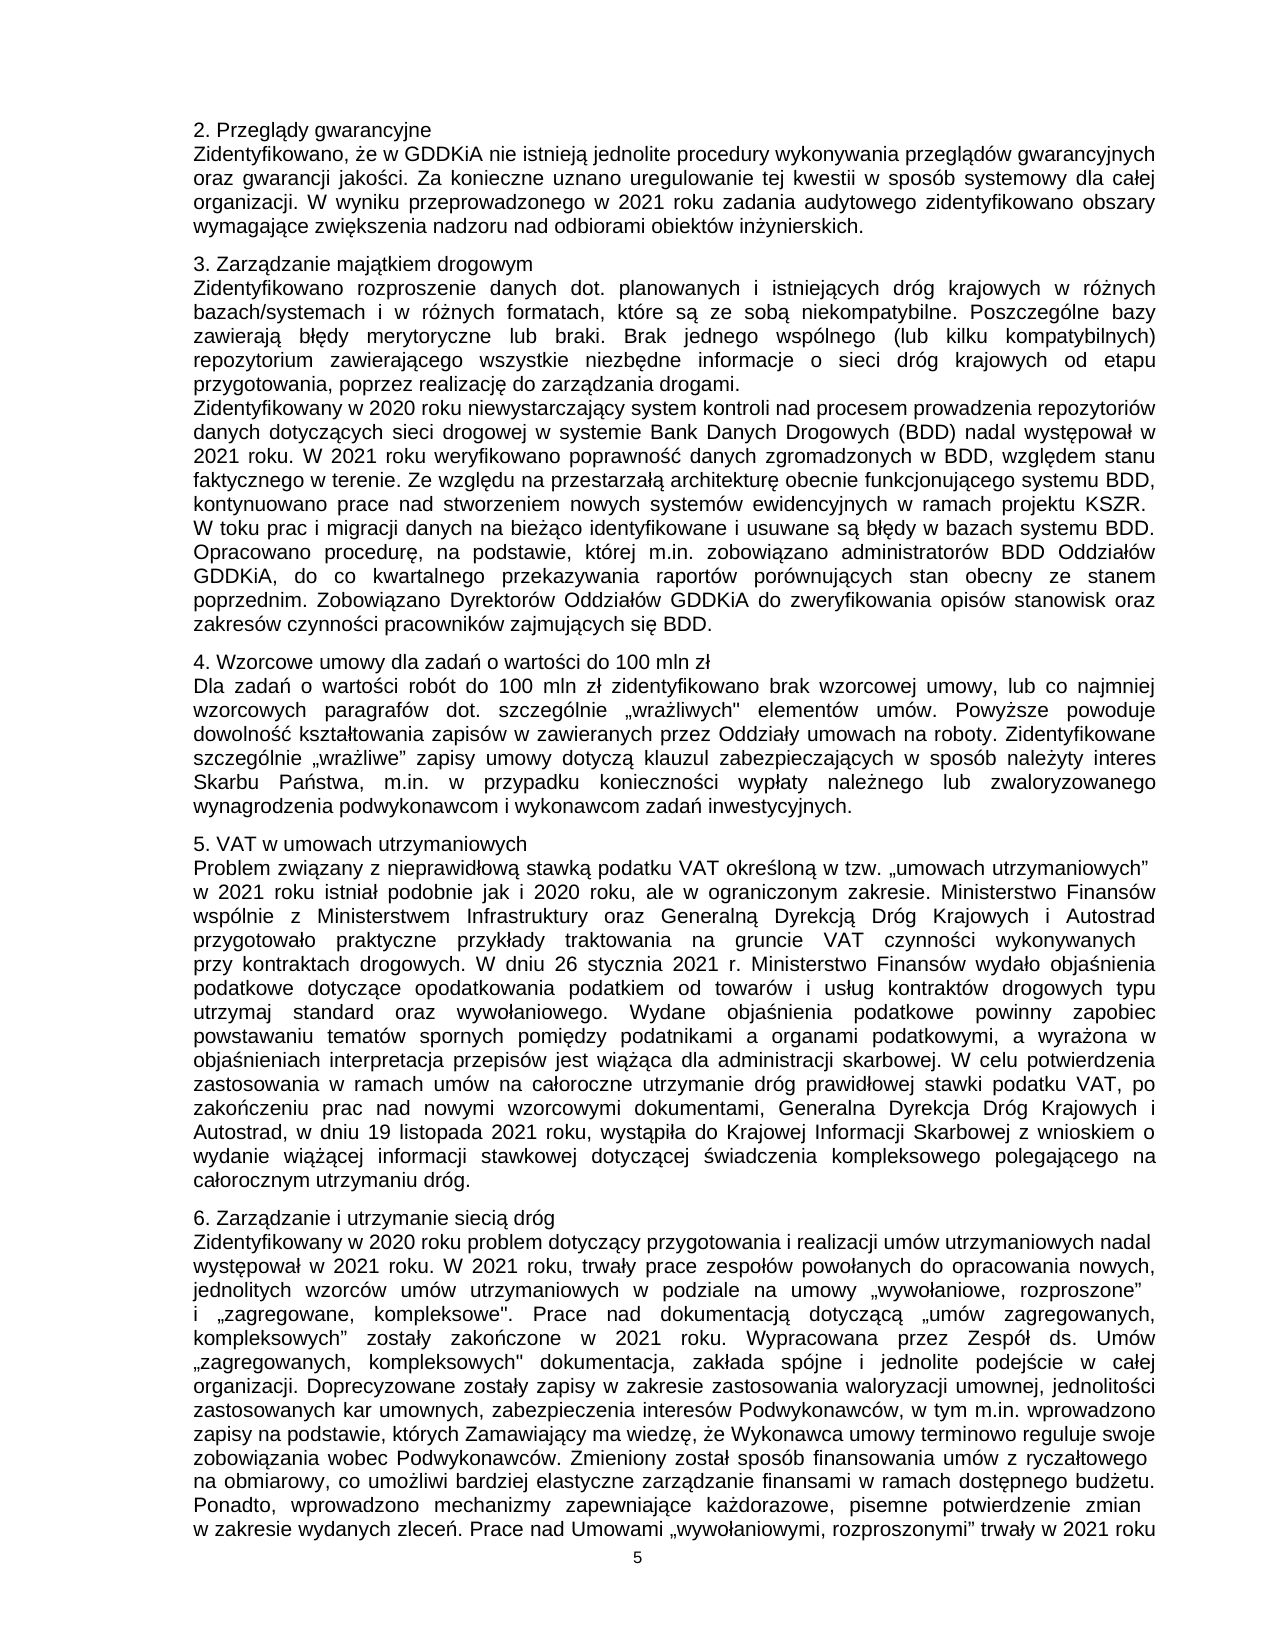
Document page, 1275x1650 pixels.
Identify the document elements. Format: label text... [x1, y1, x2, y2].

list 2. Przeglądy gwarancyjne [193, 118, 1157, 142]
list Dla zadań o wartości robót do 100 mln zł zidentyfikowano brak wzorcowej umowy, lub co najmniej wzorcowych paragrafów dot. szczególnie „wrażliwych" elementów umów. Powyższe powoduje dowolność kształtowania zapisów w zawieranych przez Oddziały umowach na roboty. Zidentyfikowane szczególnie „wrażliwe” zapisy umowy dotyczą klauzul zabezpieczających w sposób należyty interes Skarbu Państwa, m.in. w przypadku konieczności wypłaty należnego lub zwaloryzowanego wynagrodzenia podwykonawcom i wykonawcom zadań inwestycyjnych. [193, 674, 1157, 818]
list Zidentyfikowano rozproszenie danych dot. planowanych i istniejących dróg krajowych w różnych bazach/systemach i w różnych formatach, które są ze sobą niekompatybilne. Poszczególne bazy zawierają błędy merytoryczne lub braki. Brak jednego wspólnego (lub kilku kompatybilnych) repozytorium zawierającego wszystkie niezbędne informacje o sieci dróg krajowych od etapu przygotowania, poprzez realizację do zarządzania drogami. [193, 276, 1157, 396]
list Zidentyfikowany w 2020 roku niewystarczający system kontroli nad procesem prowadzenia repozytoriów danych dotyczących sieci drogowej w systemie Bank Danych Drogowych (BDD) nadal występował w 2021 roku. W 2021 roku weryfikowano poprawność danych zgromadzonych w BDD, względem stanu faktycznego w terenie. Ze względu na przestarzałą architekturę obecnie funkcjonującego systemu BDD, kontynuowano prace nad stworzeniem nowych systemów ewidencyjnych w ramach projektu KSZR. W toku prac i migracji danych na bieżąco identyfikowane i usuwane są błędy w bazach systemu BDD. Opracowano procedurę, na podstawie, której m.in. zobowiązano administratorów BDD Oddziałów GDDKiA, do co kwartalnego przekazywania raportów porównujących stan obecny ze stanem poprzednim. Zobowiązano Dyrektorów Oddziałów GDDKiA do zweryfikowania opisów stanowisk oraz zakresów czynności pracowników zajmujących się BDD. [193, 396, 1157, 636]
list Zidentyfikowano, że w GDDKiA nie istnieją jednolite procedury wykonywania przeglądów gwarancyjnych oraz gwarancji jakości. Za konieczne uznano uregulowanie tej kwestii w sposób systemowy dla całej organizacji. W wyniku przeprowadzonego w 2021 roku zadania audytowego zidentyfikowano obszary wymagające zwiększenia nadzoru nad odbiorami obiektów inżynierskich. [193, 142, 1157, 238]
list 5. VAT w umowach utrzymaniowych [193, 832, 1157, 856]
list 6. Zarządzanie i utrzymanie siecią dróg [193, 1206, 1157, 1230]
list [193, 1254, 1157, 1541]
list 3. Zarządzanie majątkiem drogowym [193, 252, 1157, 276]
list 4. Wzorcowe umowy dla zadań o wartości do 100 mln zł [193, 650, 1157, 674]
list Problem związany z nieprawidłową stawką podatku VAT określoną w tzw. „umowach utrzymaniowych” w 2021 roku istniał podobnie jak i 2020 roku, ale w ograniczonym zakresie. Ministerstwo Finansów wspólnie z Ministerstwem Infrastruktury oraz Generalną Dyrekcją Dróg Krajowych i Autostrad przygotowało praktyczne przykłady traktowania na gruncie VAT czynności wykonywanych przy kontraktach drogowych. W dniu 26 stycznia 2021 r. Ministerstwo Finansów wydało objaśnienia podatkowe dotyczące opodatkowania podatkiem od towarów i usług kontraktów drogowych typu utrzymaj standard oraz wywołaniowego. Wydane objaśnienia podatkowe powinny zapobiec powstawaniu tematów spornych pomiędzy podatnikami a organami podatkowymi, a wyrażona w objaśnieniach interpretacja przepisów jest wiążąca dla administracji skarbowej. W celu potwierdzenia zastosowania w ramach umów na całoroczne utrzymanie dróg prawidłowej stawki podatku VAT, po zakończeniu prac nad nowymi wzorcowymi dokumentami, Generalna Dyrekcja Dróg Krajowych i Autostrad, w dniu 19 listopada 2021 roku, wystąpiła do Krajowej Informacji Skarbowej z wnioskiem o wydanie wiążącej informacji stawkowej dotyczącej świadczenia kompleksowego polegającego na całorocznym utrzymaniu dróg. [193, 856, 1157, 1191]
list Zidentyfikowany w 2020 roku problem dotyczący przygotowania i realizacji umów utrzymaniowych nadal [193, 1230, 1157, 1254]
